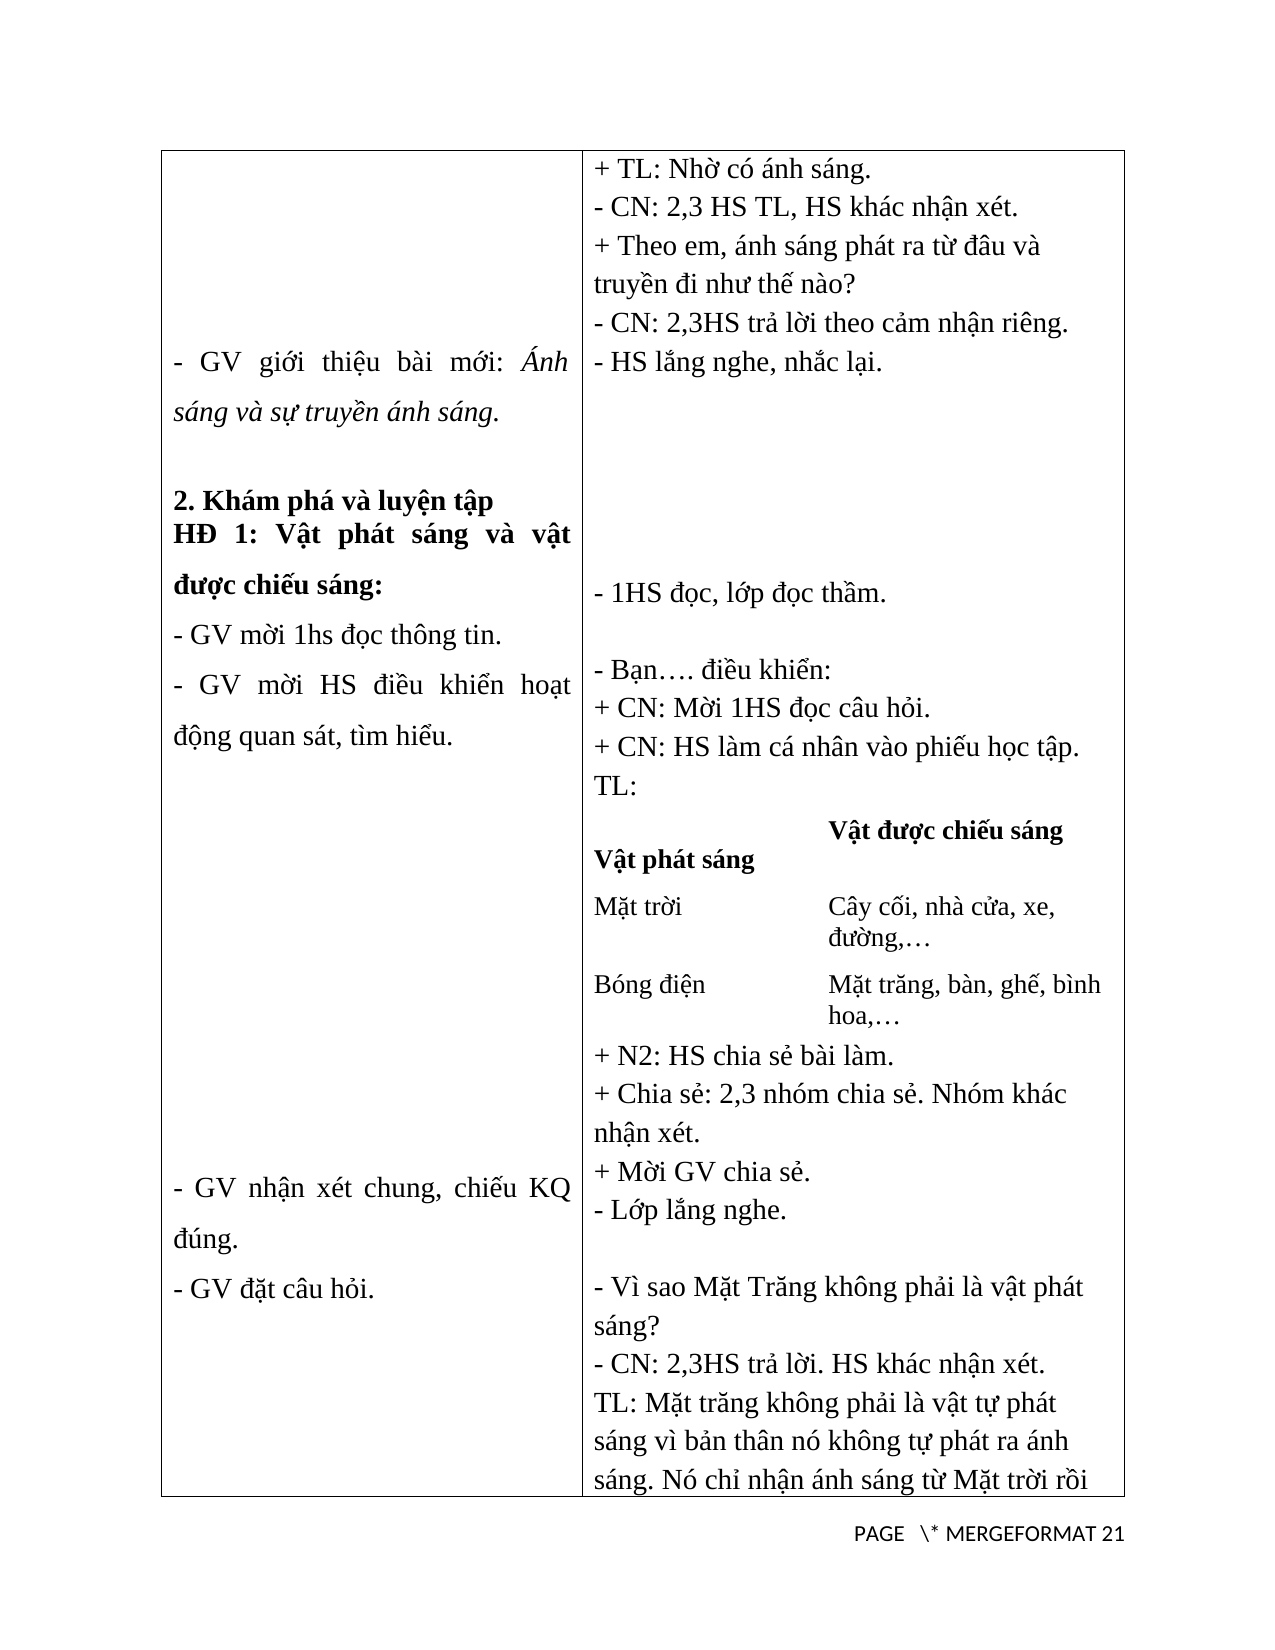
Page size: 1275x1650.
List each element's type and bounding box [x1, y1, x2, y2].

table_cell [162, 151, 582, 1496]
table_cell [583, 151, 1124, 1496]
